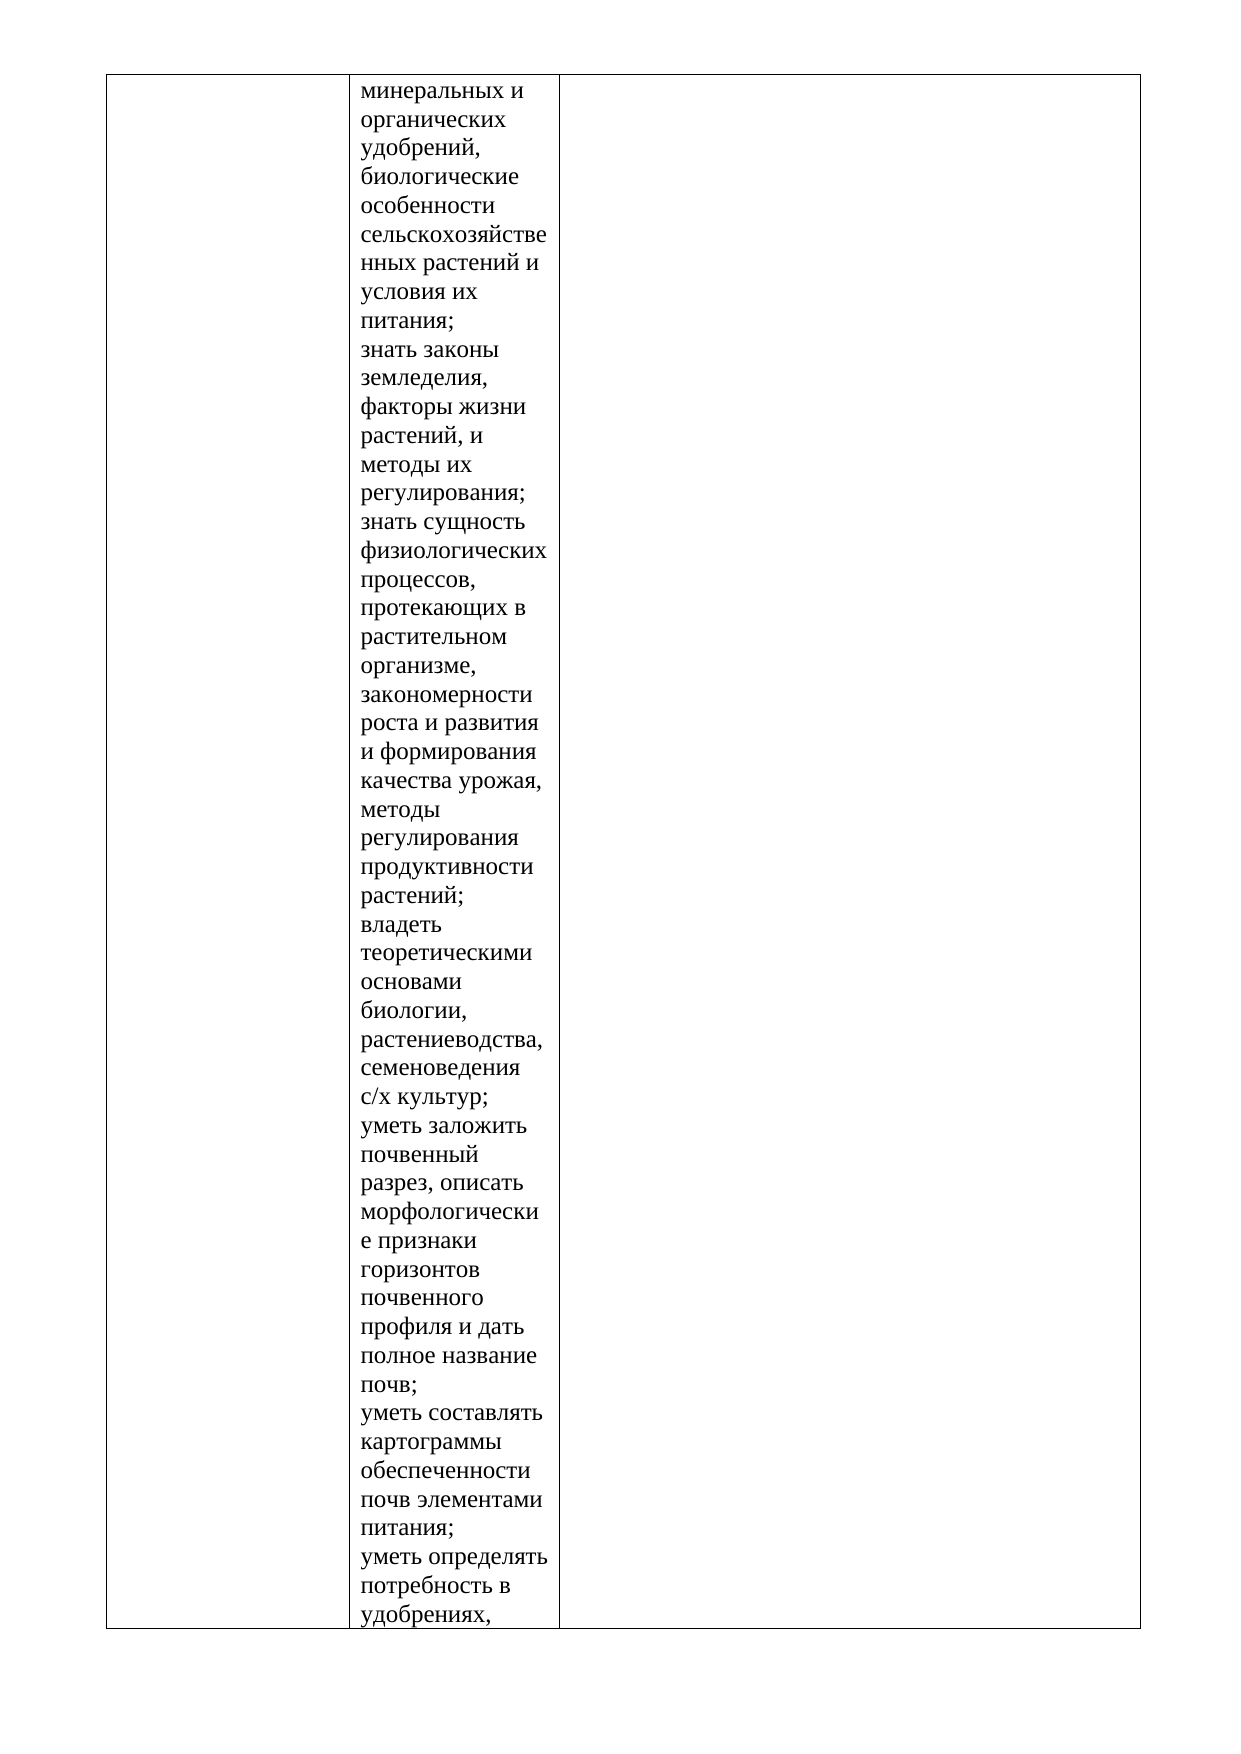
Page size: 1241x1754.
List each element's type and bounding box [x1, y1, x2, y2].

table_cell [350, 75, 559, 1627]
table_cell [107, 75, 349, 1627]
table_cell [560, 75, 1140, 1627]
